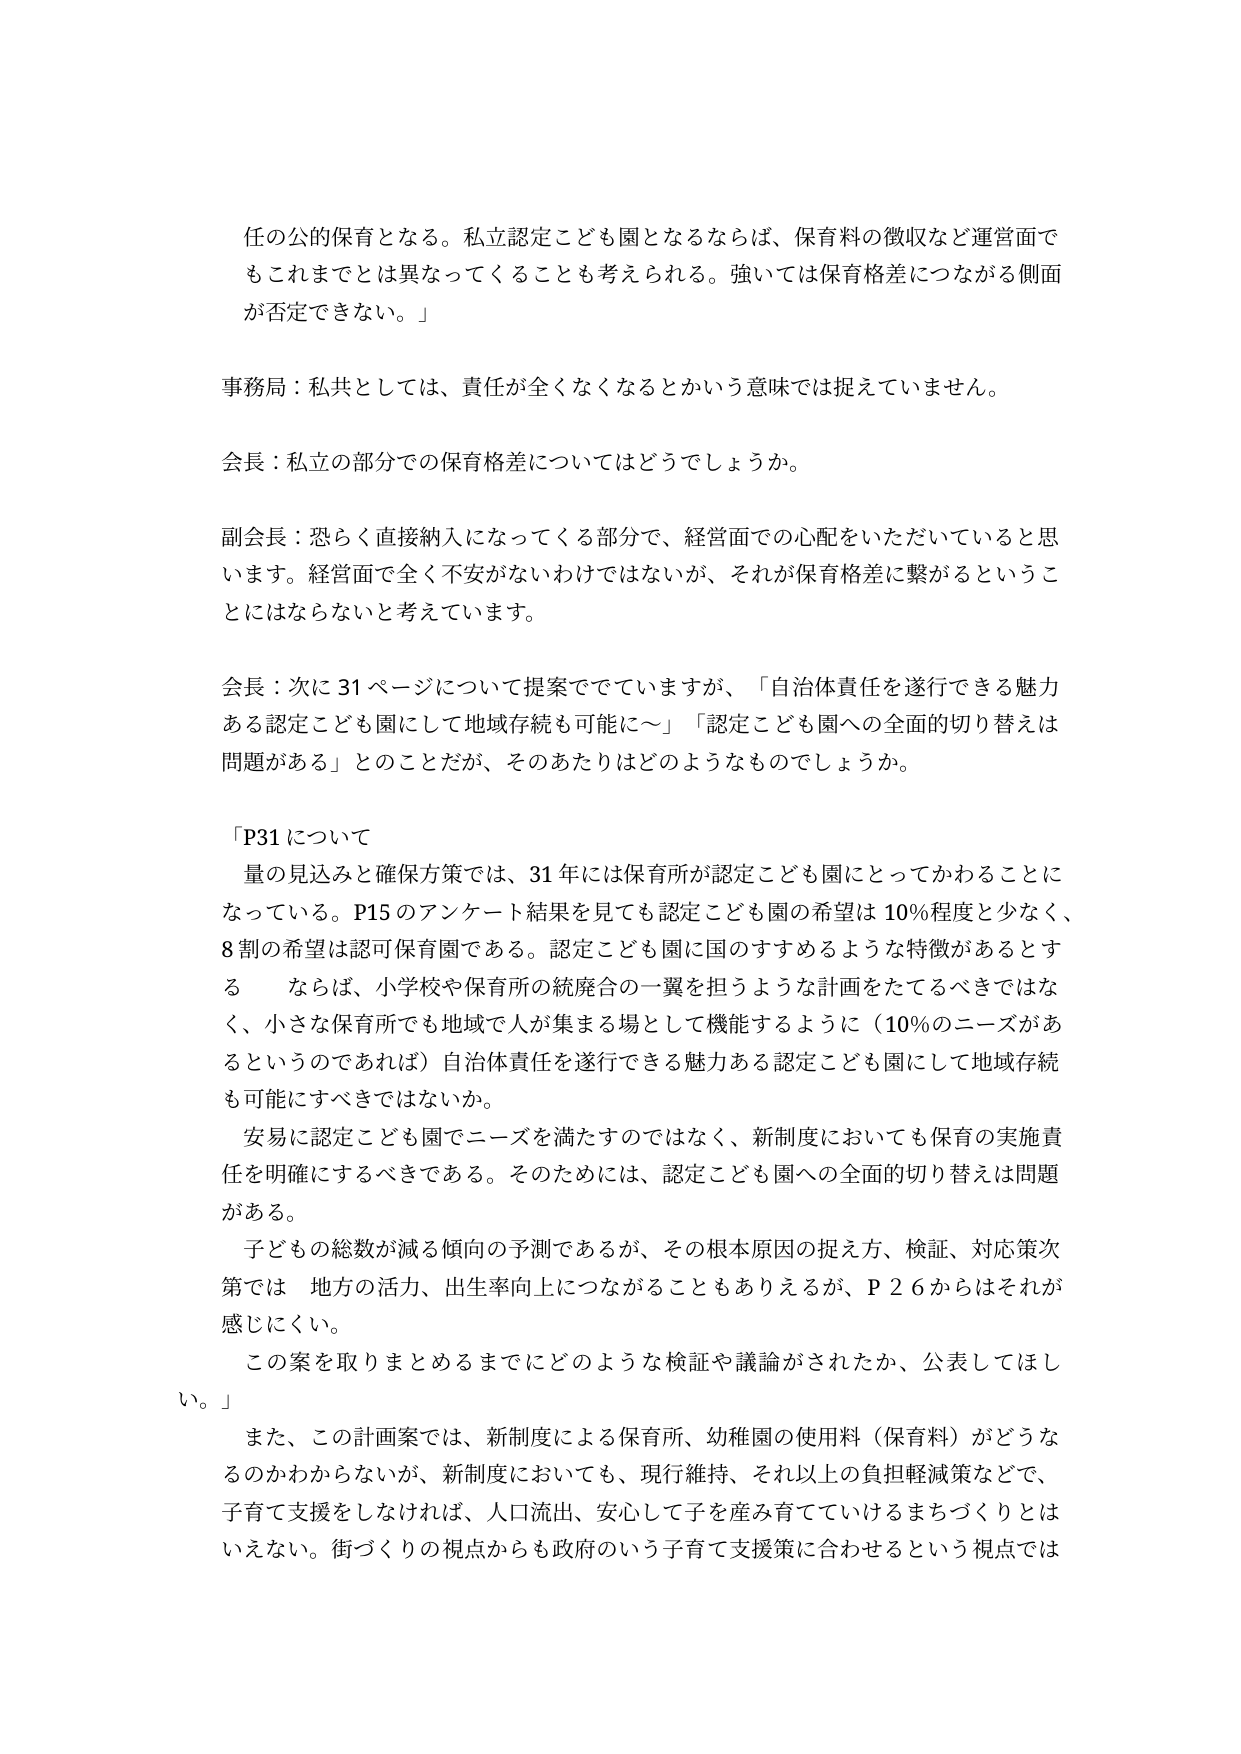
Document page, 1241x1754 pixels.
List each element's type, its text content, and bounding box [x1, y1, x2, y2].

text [221, 1417, 1063, 1567]
text 会長：次に31ページについて提案ででていますが、「自治体責任を遂行できる魅力ある認定こども園にして地域存続も可能に～」「認定こども園への全面的切り替えは問題がある」とのことだが、そのあたりはどのようなものでしょうか。 [221, 667, 1063, 779]
text 「P31について [221, 817, 1063, 854]
text 子どもの総数が減る傾向の予測であるが、その根本原因の捉え方、検証、対応策次第では 地方の活力、出生率向上につながることもありえるが、P２６からはそれが感じにくい。 [221, 1229, 1063, 1342]
text 量の見込みと確保方策では、31年には保育所が認定こども園にとってかわることになっている。P15のアンケート結果を見ても認定こども園の希望は10％程度と少なく、8割の希望は認可保育園である。認定こども園に国のすすめるような特徴があるとする ならば、小学校や保育所の統廃合の一翼を担うような計画をたてるべきではなく、小さな保育所でも地域で人が集まる場として機能するように（10％のニーズがあるというのであれば）自治体責任を遂行できる魅力ある認定こども園にして地域存続も可能にすべきではないか。 [221, 854, 1063, 1117]
text 副会長：恐らく直接納入になってくる部分で、経営面での心配をいただいていると思います。経営面で全く不安がないわけではないが、それが保育格差に繋がるということにはならないと考えています。 [221, 517, 1063, 629]
text この案を取りまとめるまでにどのような検証や議論がされたか、公表してほしい。」 [177, 1342, 1063, 1417]
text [243, 217, 1063, 329]
text 事務局：私共としては、責任が全くなくなるとかいう意味では捉えていません。 [177, 367, 1063, 404]
text 会長：私立の部分での保育格差についてはどうでしょうか。 [177, 442, 1063, 479]
text 安易に認定こども園でニーズを満たすのではなく、新制度においても保育の実施責任を明確にするべきである。そのためには、認定こども園への全面的切り替えは問題がある。 [177, 1117, 1063, 1229]
